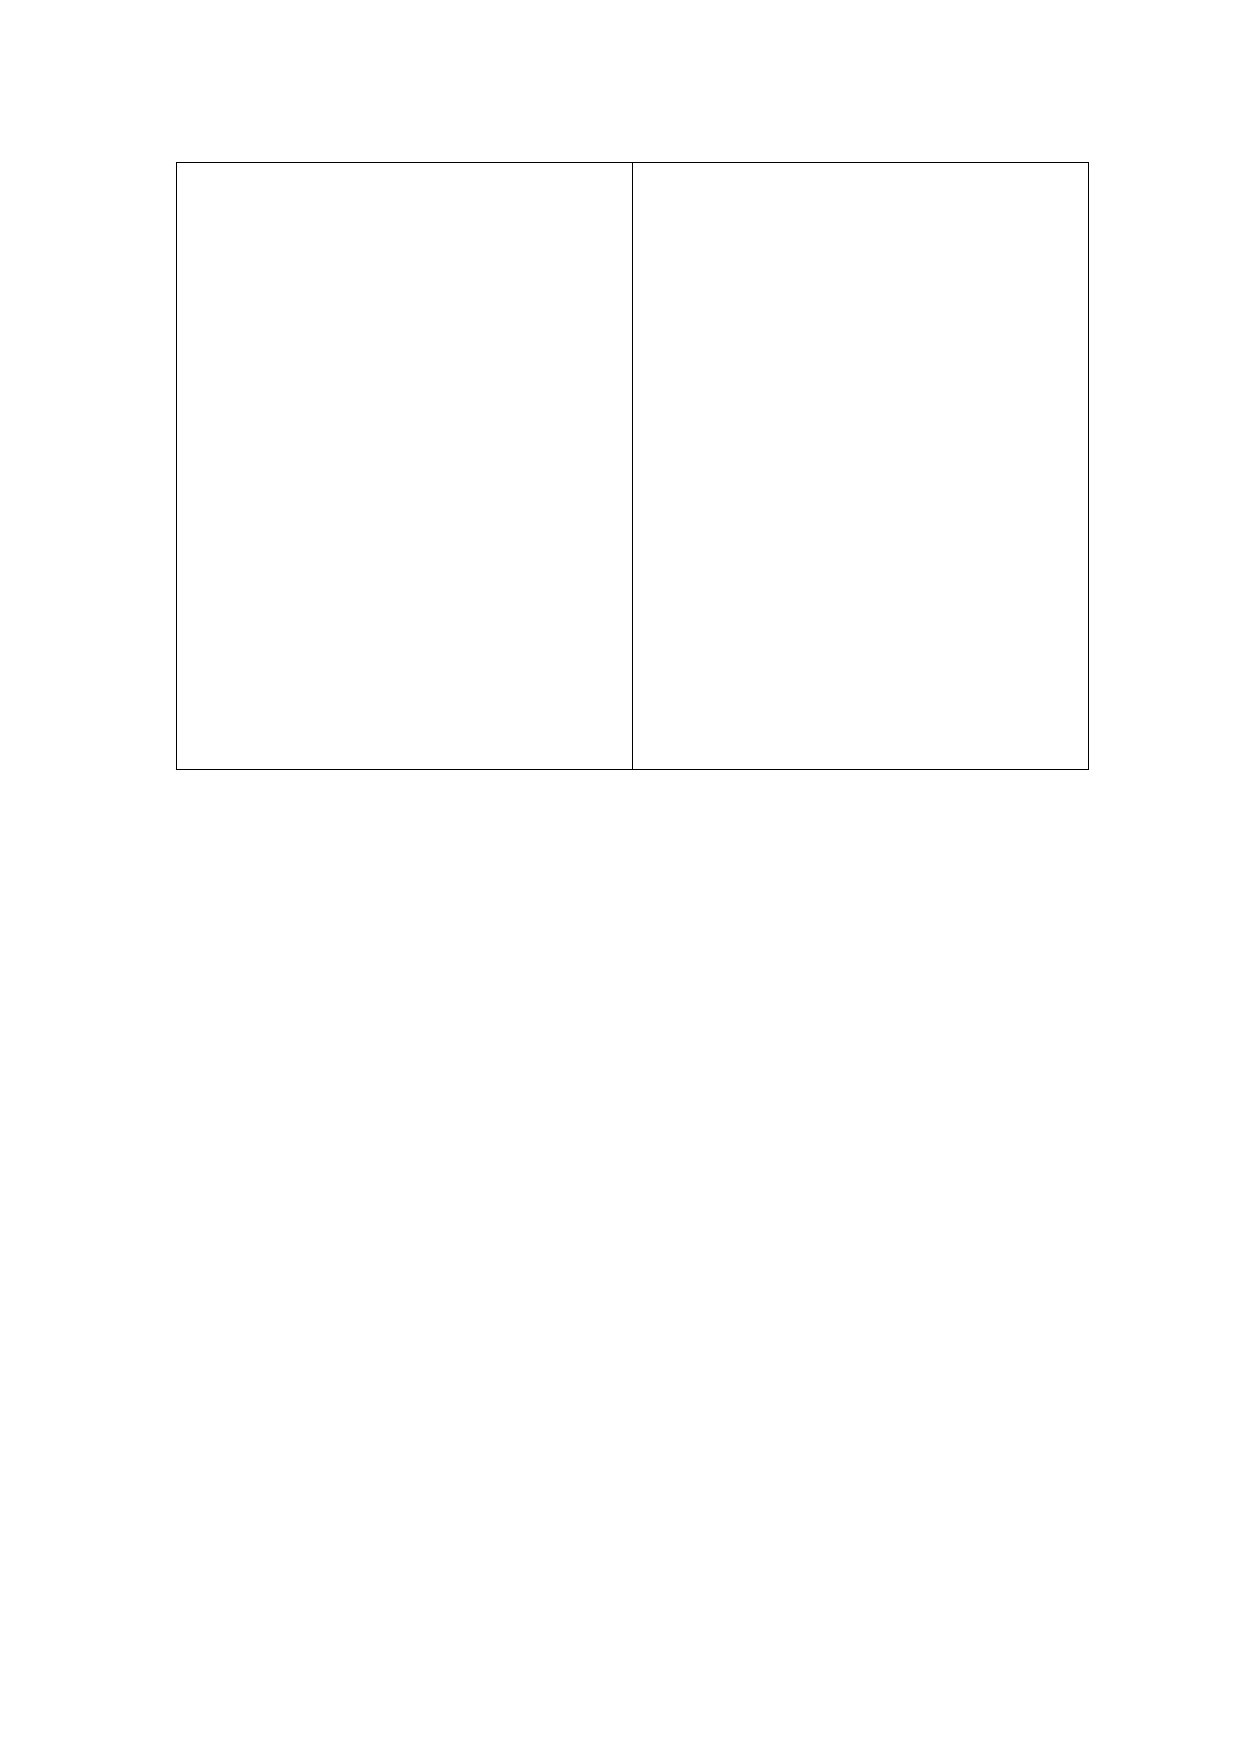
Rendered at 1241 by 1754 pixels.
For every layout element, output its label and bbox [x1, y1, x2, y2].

table_cell [177, 163, 632, 769]
table_cell [633, 163, 1088, 769]
